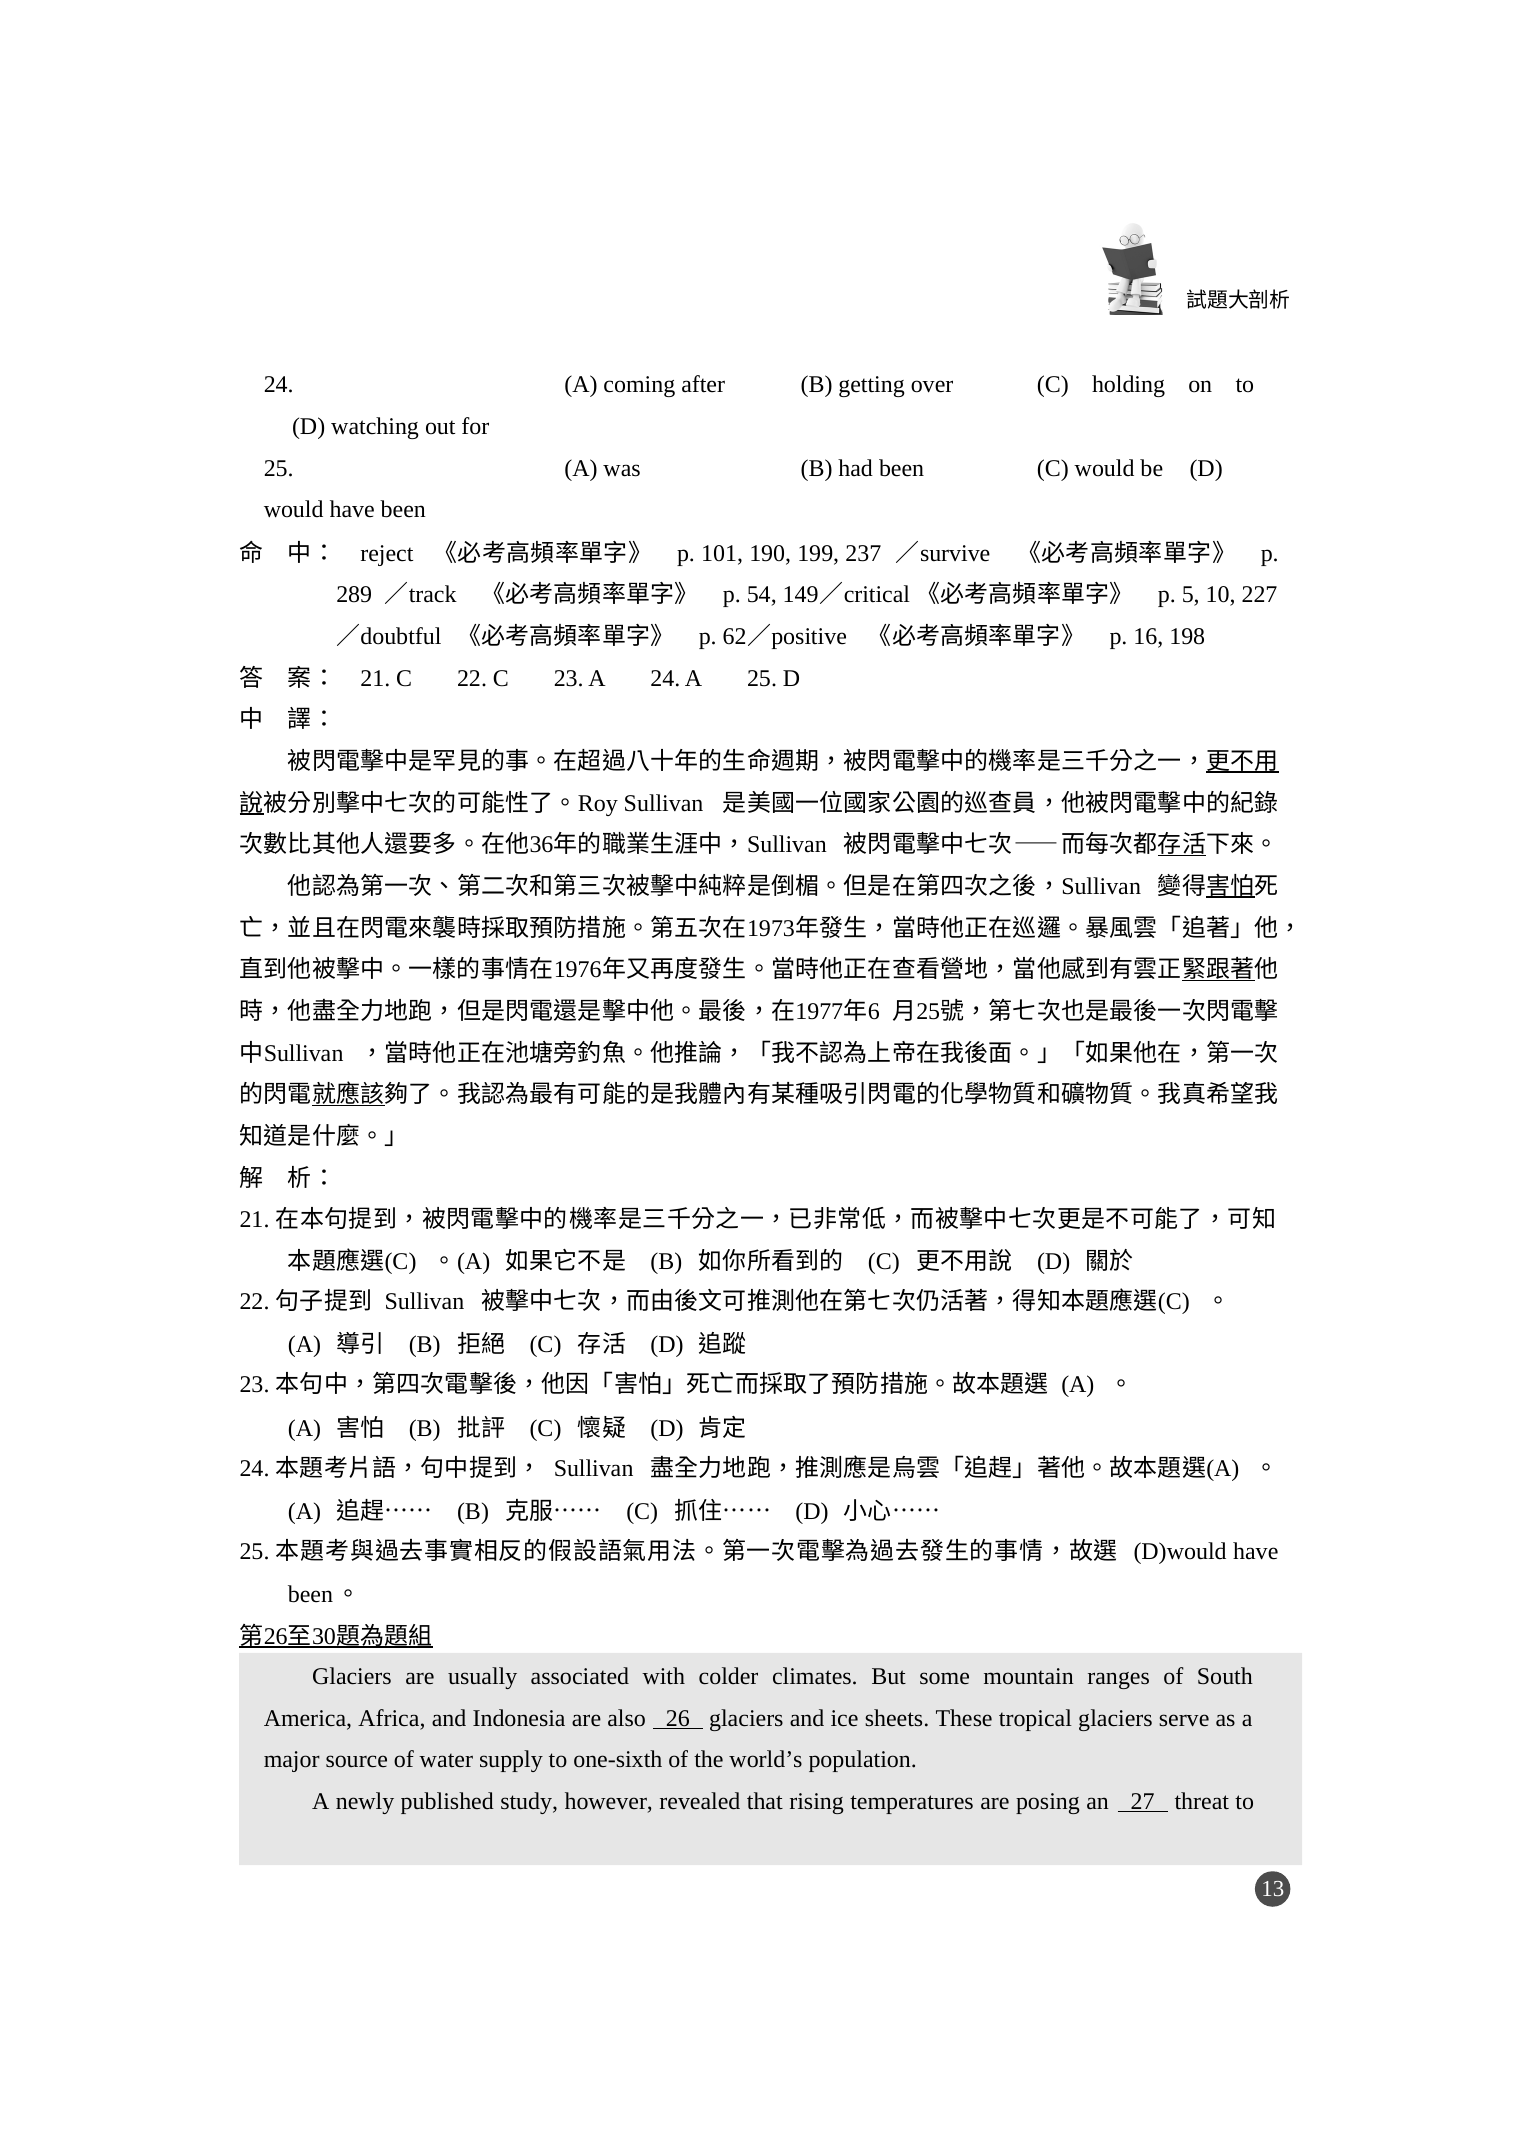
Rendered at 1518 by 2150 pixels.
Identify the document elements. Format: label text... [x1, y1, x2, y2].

text Glaciers are usually associated with colder climates. But some mountain ranges of South America, Africa, and Indonesia are also 26 glaciers and ice sheets. These tropical glaciers serve as a major source of water supply to one-sixth of the world’s population. [254, 1655, 1254, 1780]
text 他認為第一次、第二次和第三次被擊中純粹是倒楣。但是在第四次之後，Sullivan變得害怕死亡，並且在閃電來襲時採取預防措施。第五次在1973年發生，當時他正在巡邏。暴風雲「追著」他，直到他被擊中。一樣的事情在1976年又再度發生。當時他正在查看營地，當他感到有雲正緊跟著他時，他盡全力地跑，但是閃電還是擊中他。最後，在1977年6月25號，第七次也是最後一次閃電擊中Sullivan，當時他正在池塘旁釣魚。他推論，「我不認為上帝在我後面。」「如果他在，第一次的閃電就應該夠了。我認為最有可能的是我體內有某種吸引閃電的化學物質和礦物質。我真希望我知道是什麼。」 [239, 863, 1278, 1155]
text 被閃電擊中是罕見的事。在超過八十年的生命週期，被閃電擊中的機率是三千分之一，更不用說被分別擊中七次的可能性了。Roy Sullivan是美國一位國家公園的巡查員，他被閃電擊中的紀錄次數比其他人還要多。在他36年的職業生涯中，Sullivan被閃電擊中七次—而每次都存活下來。 [239, 738, 1278, 863]
text 22. 句子提到Sullivan被擊中七次，而由後文可推測他在第七次仍活著，得知本題應選(C)。 (A)導引 (B)拒絕 (C)存活 (D)追蹤 [239, 1280, 1278, 1363]
text 24. 本題考片語，句中提到，Sullivan盡全力地跑，推測應是烏雲「追趕」著他。故本題選(A)。 (A)追趕⋯⋯ (B)克服⋯⋯ (C)抓住⋯⋯ (D)小心⋯⋯ [239, 1447, 1278, 1530]
text 答 案： 21. C 22. C 23. A 24. A 25. D [239, 655, 1278, 697]
text 第26至30題為題組 [239, 1613, 1278, 1655]
text 中 譯： [239, 697, 1278, 738]
text 25. (A) was (B) had been (C) would be (D) would have been [254, 447, 1254, 530]
text 23. 本句中，第四次電擊後，他因「害怕」死亡而採取了預防措施。故本題選(A)。 (A)害怕 (B)批評 (C)懷疑 (D)肯定 [239, 1363, 1278, 1447]
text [254, 1780, 1254, 1822]
text 解 析： [239, 1155, 1278, 1197]
text 命 中： reject 《必考高頻率單字》 p. 101, 190, 199, 237／survive 《必考高頻率單字》 p. 289／track 《必考高頻率單字》 p. 54, 149／critical 《必考高頻率單字》 p. 5, 10, 227／doubtful 《必考高頻率單字》 p. 62／positive 《必考高頻率單字》 p. 16, 198 [239, 530, 1278, 655]
text 25. 本題考與過去事實相反的假設語氣用法。第一次電擊為過去發生的事情，故選(D)would have been。 [239, 1530, 1278, 1613]
text 24. (A) coming after (B) getting over (C) holding on to (D) watching out for [254, 363, 1254, 447]
text 21. 在本句提到，被閃電擊中的機率是三千分之一，已非常低，而被擊中七次更是不可能了，可知本題應選(C)。(A)如果它不是 (B)如你所看到的 (C)更不用說 (D)關於 [239, 1197, 1278, 1280]
picture [1083, 221, 1178, 315]
